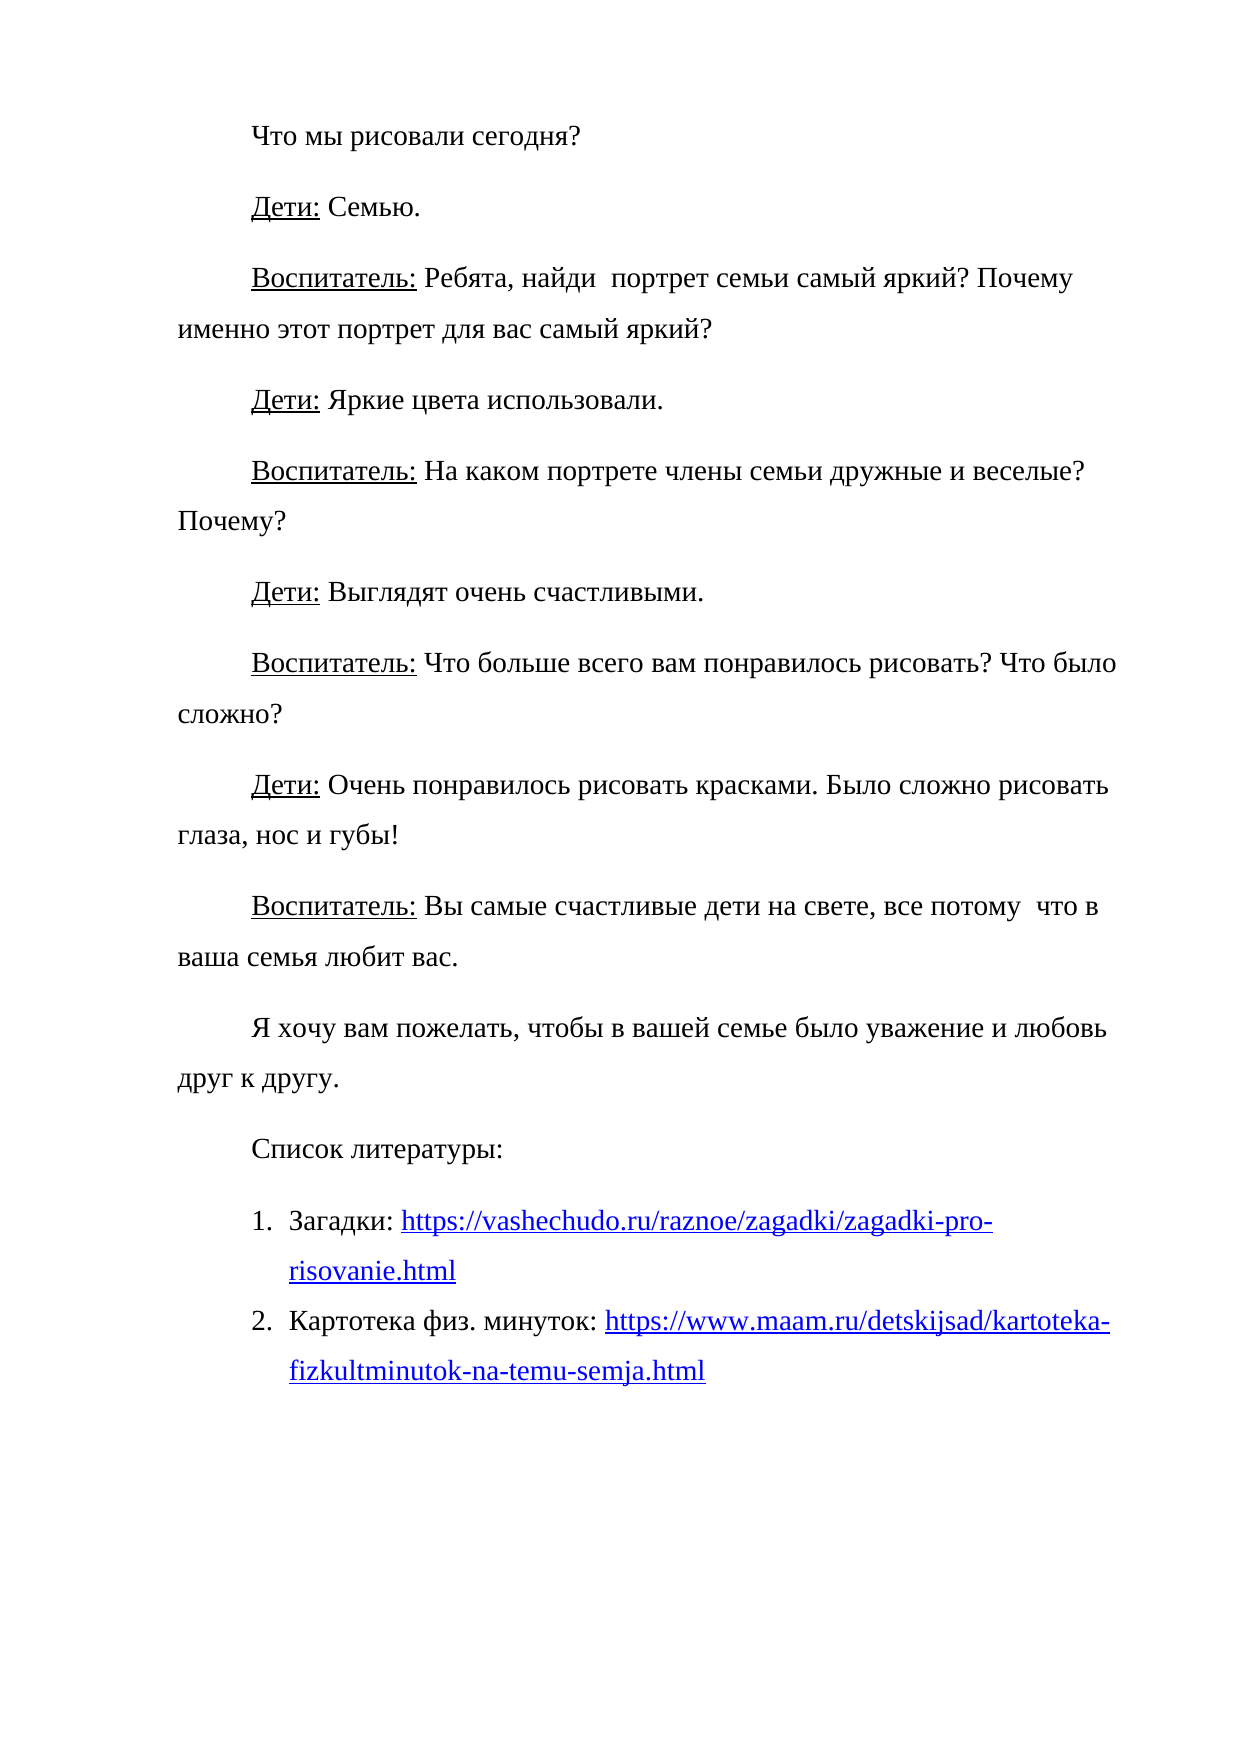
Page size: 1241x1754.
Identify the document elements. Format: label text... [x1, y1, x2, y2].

text Список литературы: [177, 1131, 1152, 1165]
list Загадки: https://vashechudo.ru/raznoe/zagadki/zagadki-pro-risovanie.html [251, 1203, 1152, 1286]
text Я хочу вам пожелать, чтобы в вашей семье было уважение и любовь друг к другу. [177, 1010, 1152, 1094]
text Воспитатель: Что больше всего вам понравилось рисовать? Что было сложно? [177, 646, 1152, 729]
text Дети: Выглядят очень счастливыми. [177, 574, 1152, 608]
text Дети: Яркие цвета использовали. [177, 382, 1152, 415]
text Что мы рисовали сегодня? [177, 118, 1152, 152]
text Дети: Очень понравилось рисовать красками. Было сложно рисовать глаза, нос и губы! [177, 767, 1152, 851]
text Воспитатель: На каком портрете члены семьи дружные и веселые? Почему? [177, 453, 1152, 537]
text Воспитатель: Ребята, найди портрет семьи самый яркий? Почему именно этот портрет для вас самый яркий? [177, 260, 1152, 344]
list Картотека физ. минуток: https://www.maam.ru/detskijsad/kartoteka-fizkultminutok-na-temu-semja.html [251, 1303, 1152, 1387]
text Воспитатель: Вы самые счастливые дети на свете, все потому что в ваша семья любит вас. [177, 888, 1152, 972]
text Дети: Семью. [177, 189, 1152, 223]
